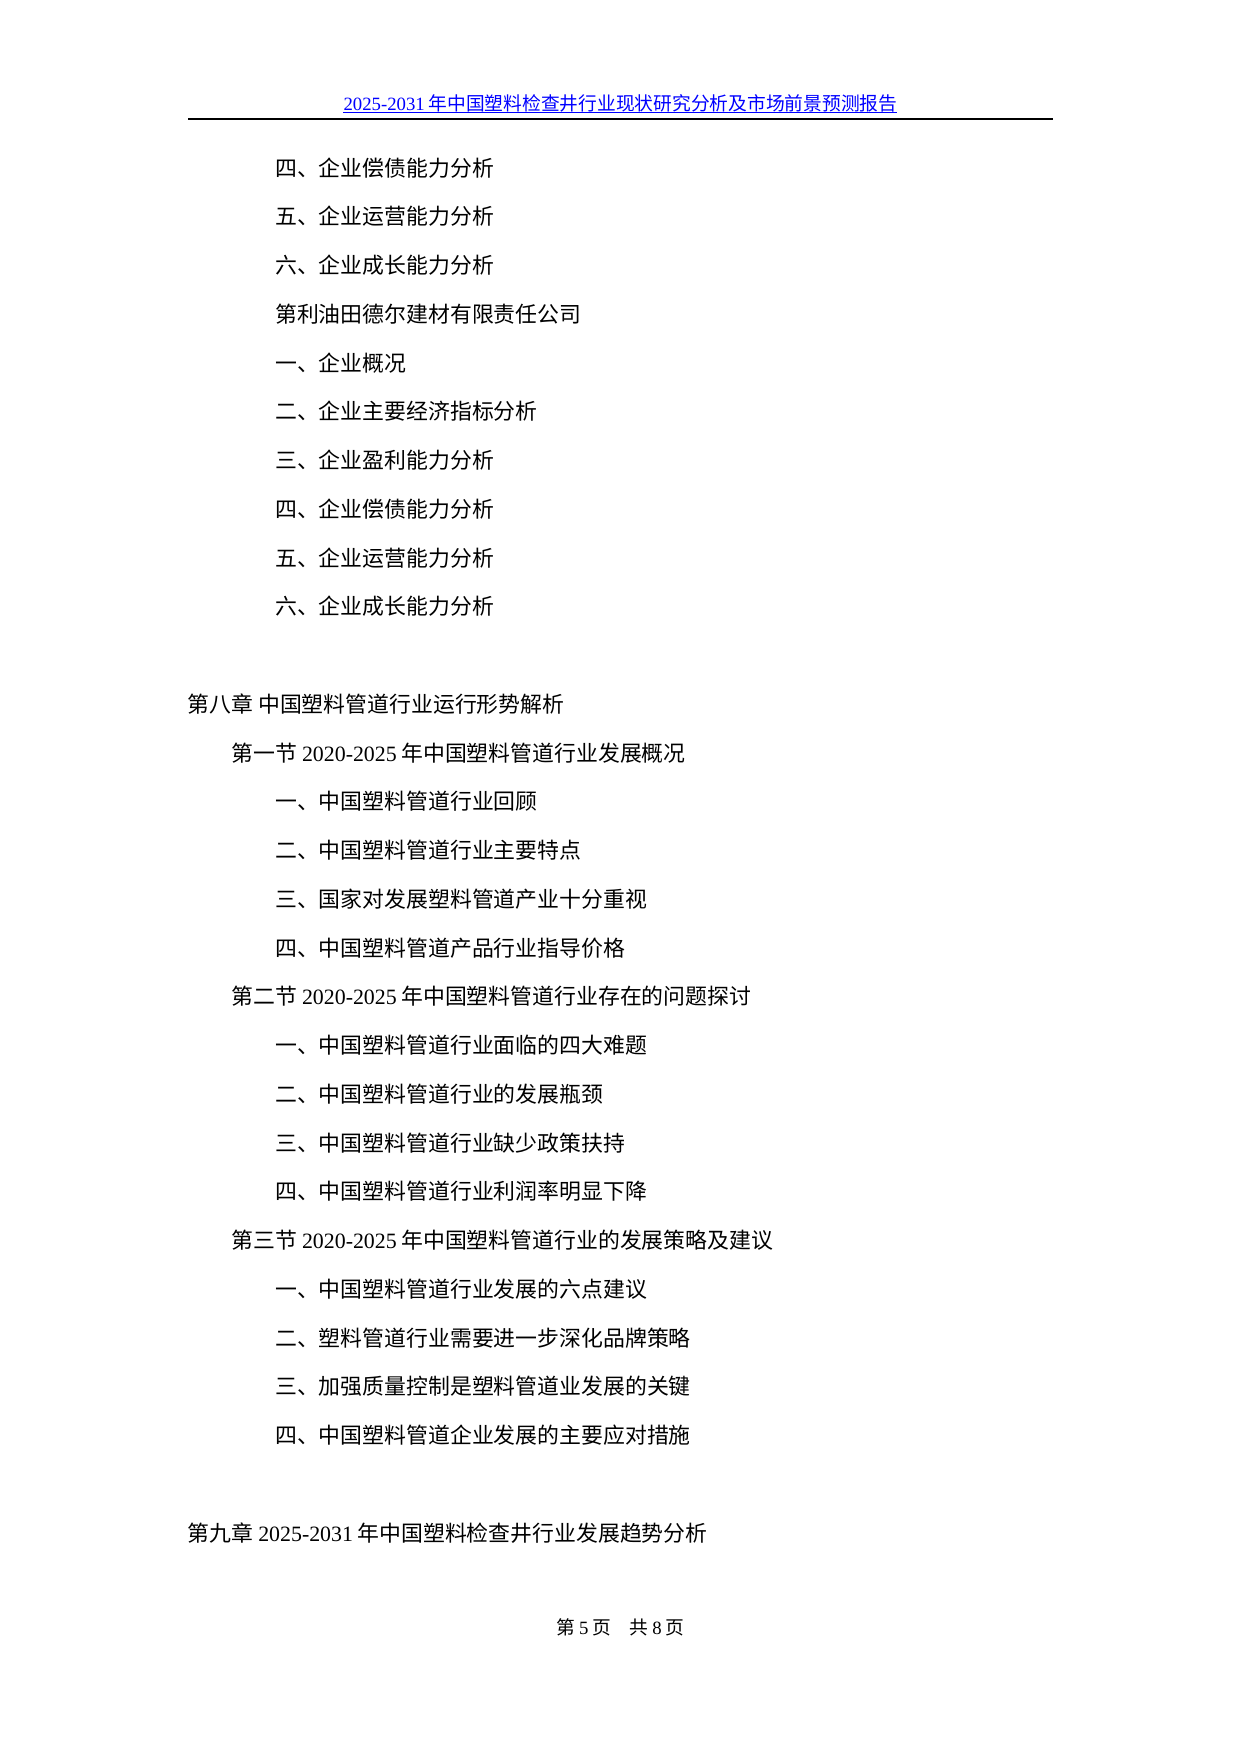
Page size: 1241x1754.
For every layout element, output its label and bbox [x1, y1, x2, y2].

text [187, 150, 1053, 1548]
